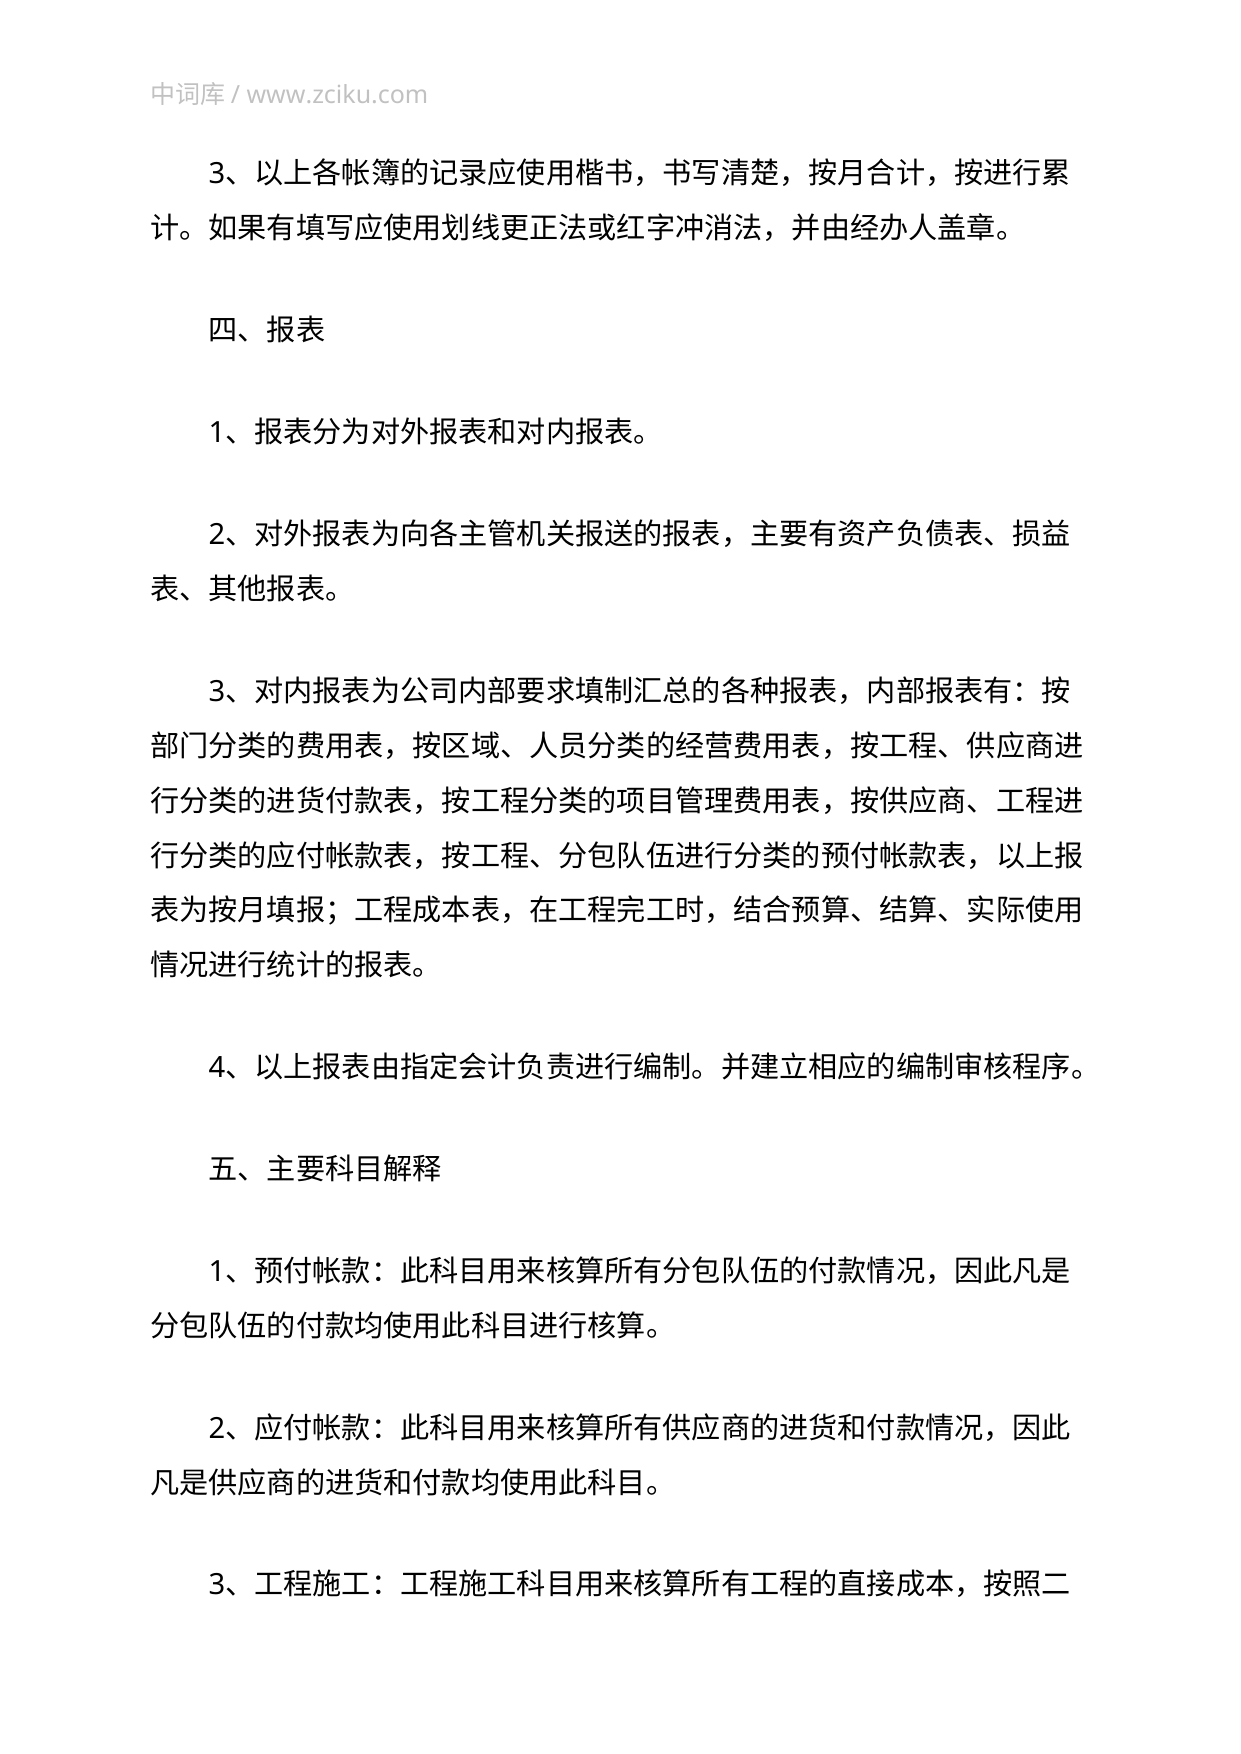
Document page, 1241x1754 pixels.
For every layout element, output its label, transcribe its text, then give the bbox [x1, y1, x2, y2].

text 2、对外报表为向各主管机关报送的报表，主要有资产负债表、损益表、其他报表。 [150, 511, 1090, 608]
text 2、应付帐款：此科目用来核算所有供应商的进货和付款情况，因此凡是供应商的进货和付款均使用此科目。 [150, 1404, 1090, 1501]
text 四、报表 [150, 307, 1090, 349]
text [150, 1561, 1090, 1603]
text 3、以上各帐簿的记录应使用楷书，书写清楚，按月合计，按进行累计。如果有填写应使用划线更正法或红字冲消法，并由经办人盖章。 [150, 150, 1090, 247]
text 3、对内报表为公司内部要求填制汇总的各种报表，内部报表有：按部门分类的费用表，按区域、人员分类的经营费用表，按工程、供应商进行分类的进货付款表，按工程分类的项目管理费用表，按供应商、工程进行分类的应付帐款表，按工程、分包队伍进行分类的预付帐款表，以上报表为按月填报；工程成本表，在工程完工时，结合预算、结算、实际使用情况进行统计的报表。 [150, 667, 1090, 984]
text 4、以上报表由指定会计负责进行编制。并建立相应的编制审核程序。 [150, 1044, 1090, 1086]
text 1、报表分为对外报表和对内报表。 [150, 408, 1090, 451]
text 五、主要科目解释 [150, 1146, 1090, 1188]
text 1、预付帐款：此科目用来核算所有分包队伍的付款情况，因此凡是分包队伍的付款均使用此科目进行核算。 [150, 1247, 1090, 1345]
